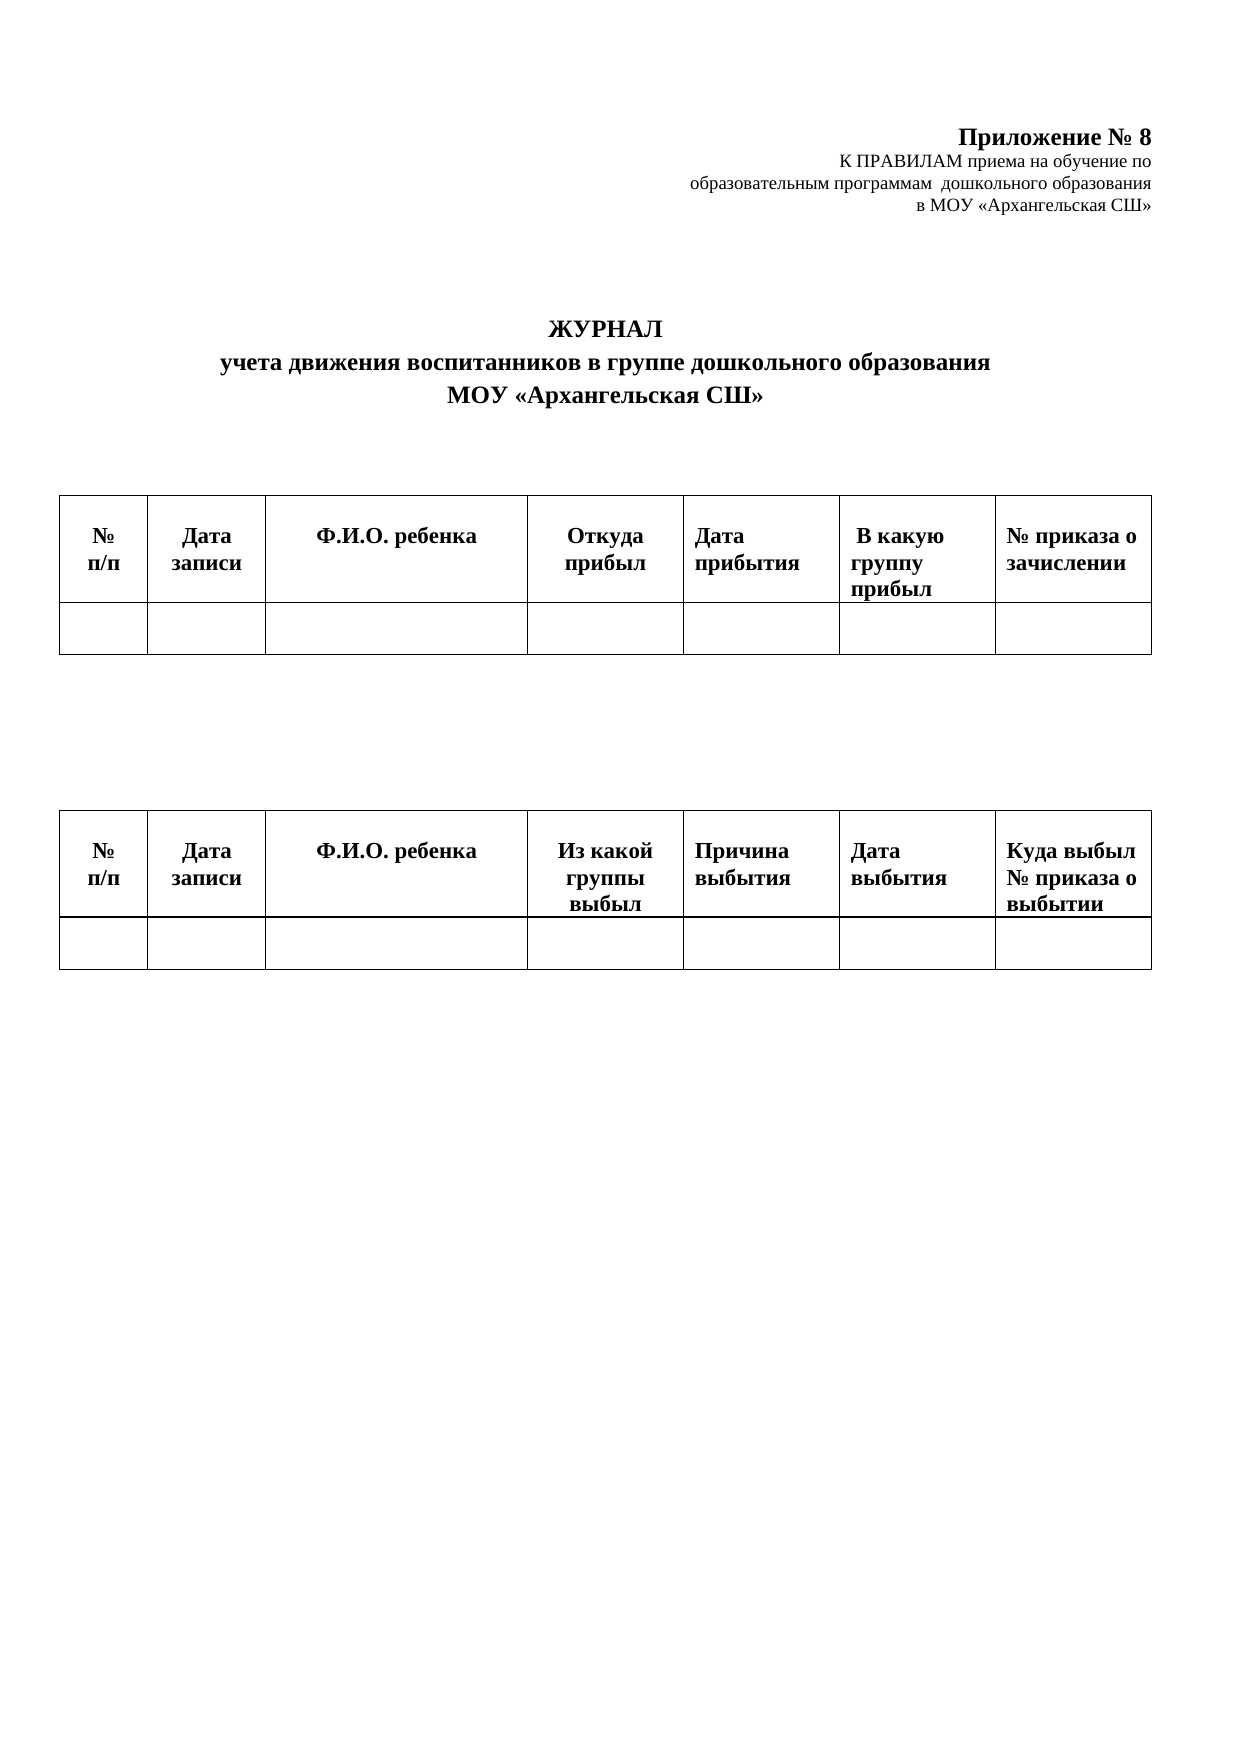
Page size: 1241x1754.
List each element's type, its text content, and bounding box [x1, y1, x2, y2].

table_cell [148, 603, 265, 654]
table_header В какую группу прибыл [840, 496, 995, 602]
table_header Ф.И.О. ребенка [266, 496, 527, 602]
table_cell [840, 603, 995, 654]
table_header Причина выбытия [684, 811, 839, 916]
table_cell [528, 603, 683, 654]
table_cell [266, 918, 527, 968]
text ЖУРНАЛ [59, 314, 1152, 343]
table_cell [996, 918, 1151, 968]
table_header № п/п [60, 811, 147, 916]
table_header № приказа о зачислении [996, 496, 1151, 602]
table_header Откуда прибыл [528, 496, 683, 602]
table_header Дата записи [148, 811, 265, 916]
table_cell [266, 603, 527, 654]
table_header Из какой группы выбыл [528, 811, 683, 916]
table_header Дата выбытия [840, 811, 995, 916]
table_cell [528, 918, 683, 968]
table_header Ф.И.О. ребенка [266, 811, 527, 916]
table_cell [840, 918, 995, 968]
table_cell [60, 603, 147, 654]
text Приложение № 8 [59, 122, 1152, 150]
table_cell [684, 918, 839, 968]
table_header Дата записи [148, 496, 265, 602]
table_cell [148, 918, 265, 968]
text в МОУ «Архангельская СШ» [59, 193, 1152, 215]
table_header Дата прибытия [684, 496, 839, 602]
table_header Куда выбыл № приказа о выбытии [996, 811, 1151, 916]
text образовательным программам дошкольного образования [59, 172, 1152, 193]
table_cell [996, 603, 1151, 654]
text К ПРАВИЛАМ приема на обучение по [59, 150, 1152, 172]
table_header № п/п [60, 496, 147, 602]
table_cell [684, 603, 839, 654]
text МОУ «Архангельская СШ» [59, 380, 1152, 409]
table_cell [60, 918, 147, 968]
text учета движения воспитанников в группе дошкольного образования [59, 347, 1152, 376]
